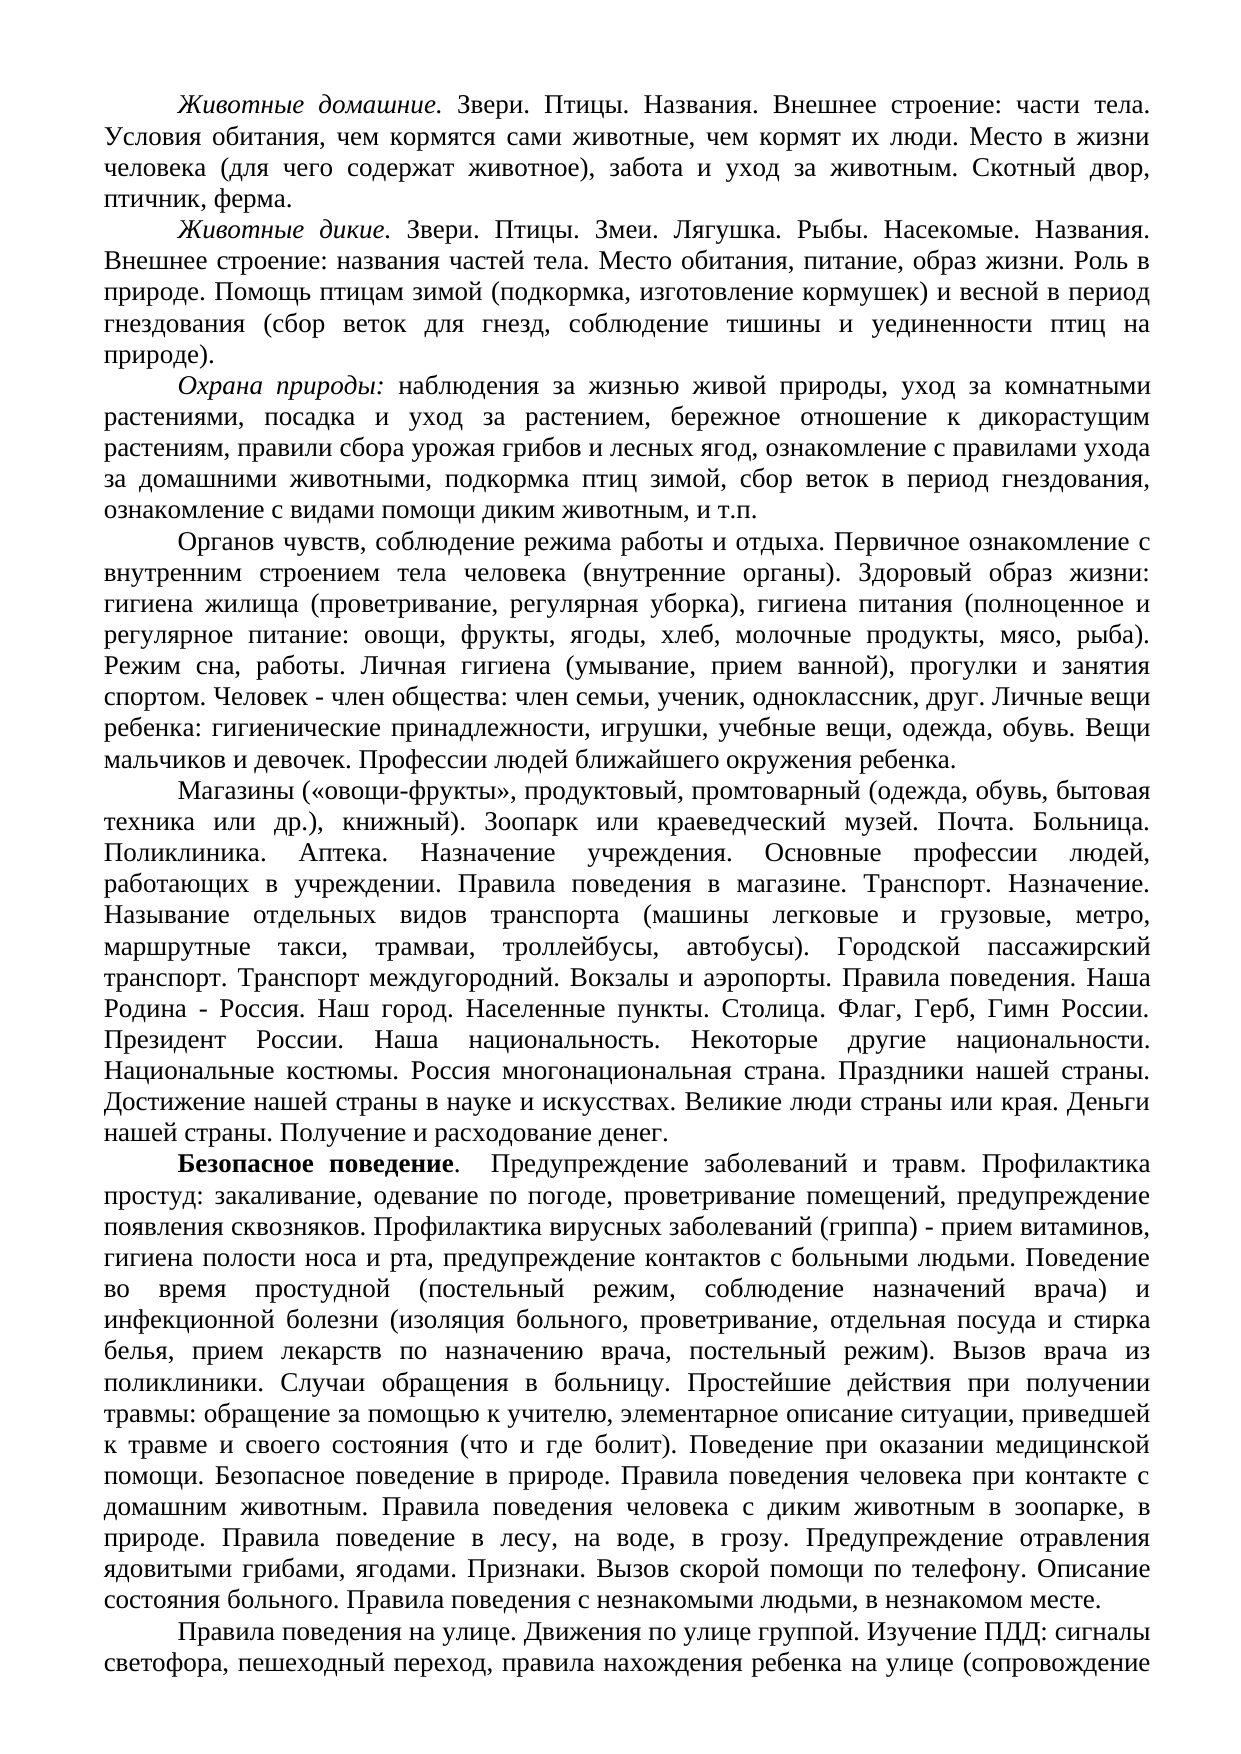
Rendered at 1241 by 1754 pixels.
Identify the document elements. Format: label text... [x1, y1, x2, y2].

text Безопасное поведение. Предупреждение заболеваний и травм. Профилактика простуд: закаливание, одевание по погоде, проветривание помещений, предупреждение появления сквозняков. Профилактика вирусных заболеваний (гриппа) - прием витаминов, гигиена полости носа и рта, предупреждение контактов с больными людьми. Поведение во время простудной (постельный режим, соблюдение назначений врача) и инфекционной болезни (изоляция больного, проветривание, отдельная посуда и стирка белья, прием лекарств по назначению врача, постельный режим). Вызов врача из поликлиники. Случаи обращения в больницу. Простейшие действия при получении травмы: обращение за помощью к учителю, элементарное описание ситуации, приведшей к травме и своего состояния (что и где болит). Поведение при оказании медицинской помощи. Безопасное поведение в природе. Правила поведения человека при контакте с домашним животным. Правила поведения человека с диким животным в зоопарке, в природе. Правила поведение в лесу, на воде, в грозу. Предупреждение отравления ядовитыми грибами, ягодами. Признаки. Вызов скорой помощи по телефону. Описание состояния больного. Правила поведения с незнакомыми людьми, в незнакомом месте. [103, 1148, 1152, 1615]
text Охрана природы: наблюдения за жизнью живой природы, уход за комнатными растениями, посадка и уход за растением, бережное отношение к дикорастущим растениям, правили сбора урожая грибов и лесных ягод, ознакомление с правилами ухода за домашними животными, подкормка птиц зимой, сбор веток в период гнездования, ознакомление с видами помощи диким животным, и т.п. [103, 369, 1152, 525]
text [103, 1615, 1152, 1677]
text Животные домашние. Звери. Птицы. Названия. Внешнее строение: части тела. Условия обитания, чем кормятся сами животные, чем кормят их люди. Место в жизни человека (для чего содержат животное), забота и уход за животным. Скотный двор, птичник, ферма. [103, 89, 1152, 213]
text Животные дикие. Звери. Птицы. Змеи. Лягушка. Рыбы. Насекомые. Названия. Внешнее строение: названия частей тела. Место обитания, питание, образ жизни. Роль в природе. Помощь птицам зимой (подкормка, изготовление кормушек) и весной в период гнездования (сбор веток для гнезд, соблюдение тишины и уединенности птиц на природе). [103, 213, 1152, 369]
text Магазины («овощи-фрукты», продуктовый, промтоварный (одежда, обувь, бытовая техника или др.), книжный). Зоопарк или краеведческий музей. Почта. Больница. Поликлиника. Аптека. Назначение учреждения. Основные профессии людей, работающих в учреждении. Правила поведения в магазине. Транспорт. Назначение. Называние отдельных видов транспорта (машины легковые и грузовые, метро, маршрутные такси, трамваи, троллейбусы, автобусы). Городской пассажирский транспорт. Транспорт междугородний. Вокзалы и аэропорты. Правила поведения. Наша Родина - Россия. Наш город. Населенные пункты. Столица. Флаг, Герб, Гимн России. Президент России. Наша национальность. Некоторые другие национальности. Национальные костюмы. Россия многонациональная страна. Праздники нашей страны. Достижение нашей страны в науке и искусствах. Великие люди страны или края. Деньги нашей страны. Получение и расходование денег. [103, 774, 1152, 1148]
text Органов чувств, соблюдение режима работы и отдыха. Первичное ознакомление с внутренним строением тела человека (внутренние органы). Здоровый образ жизни: гигиена жилища (проветривание, регулярная уборка), гигиена питания (полноценное и регулярное питание: овощи, фрукты, ягоды, хлеб, молочные продукты, мясо, рыба). Режим сна, работы. Личная гигиена (умывание, прием ванной), прогулки и занятия спортом. Человек - член общества: член семьи, ученик, одноклассник, друг. Личные вещи ребенка: гигиенические принадлежности, игрушки, учебные вещи, одежда, обувь. Вещи мальчиков и девочек. Профессии людей ближайшего окружения ребенка. [103, 525, 1152, 774]
